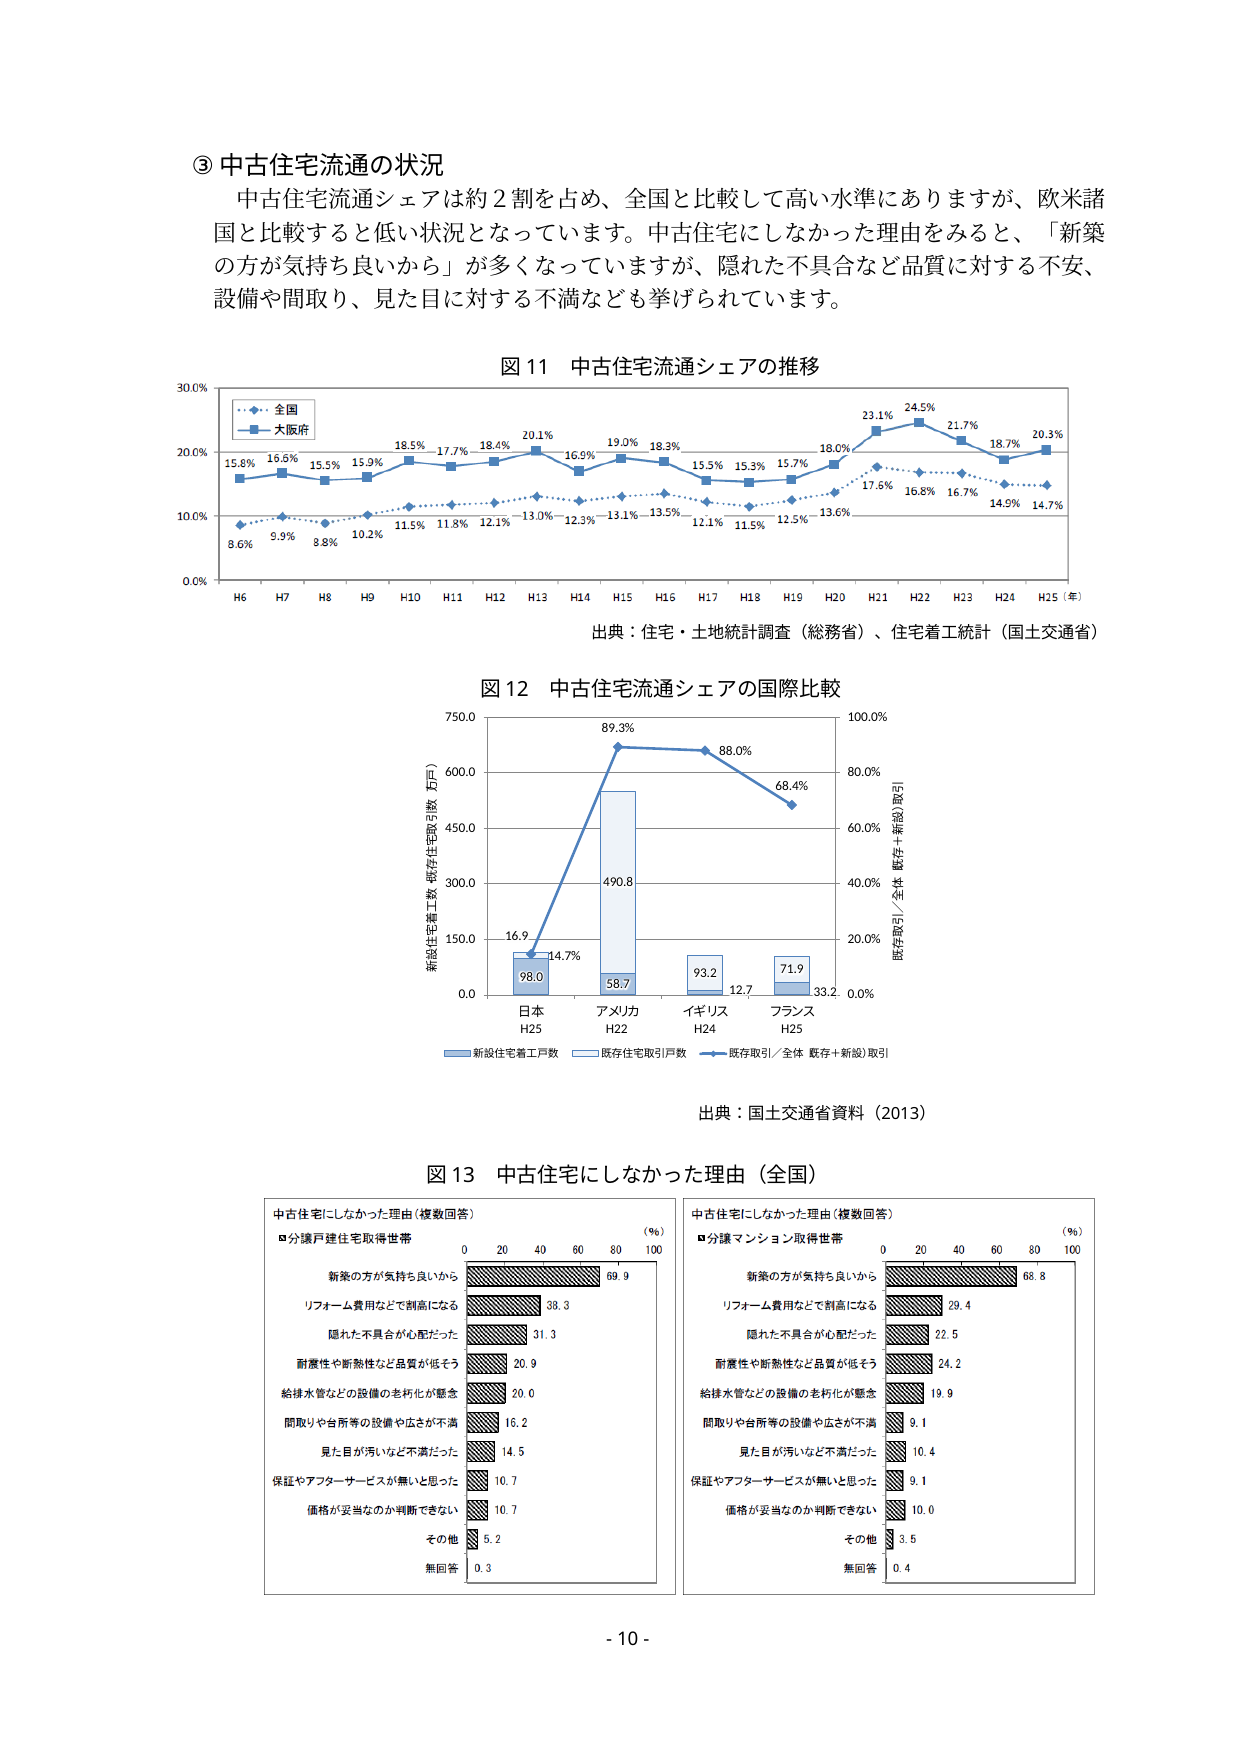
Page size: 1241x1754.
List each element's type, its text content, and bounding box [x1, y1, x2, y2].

text 出典：国土交通省資料（2013） [148, 1100, 1041, 1124]
text 図13 中古住宅にしなかった理由（全国） [148, 1158, 1107, 1188]
text 中古住宅流通シェアは約２割を占め、全国と比較して高い水準にありますが、欧米諸国と比較すると低い状況となっています。中古住宅にしなかった理由をみると、「新築の方が気持ち良いから」が多くなっていますが、隠れた不具合など品質に対する不安、設備や間取り、見た目に対する不満なども挙げられています。 [213, 181, 1107, 314]
picture [167, 376, 1088, 608]
picture [255, 1194, 1099, 1599]
text ③中古住宅流通の状況 [191, 148, 1107, 181]
text 図12 中古住宅流通シェアの国際比較 [213, 672, 1107, 702]
text 図11 中古住宅流通シェアの推移 [213, 348, 1107, 381]
text 出典：住宅・土地統計調査（総務省）、住宅着工統計（国土交通省） [148, 619, 1107, 644]
